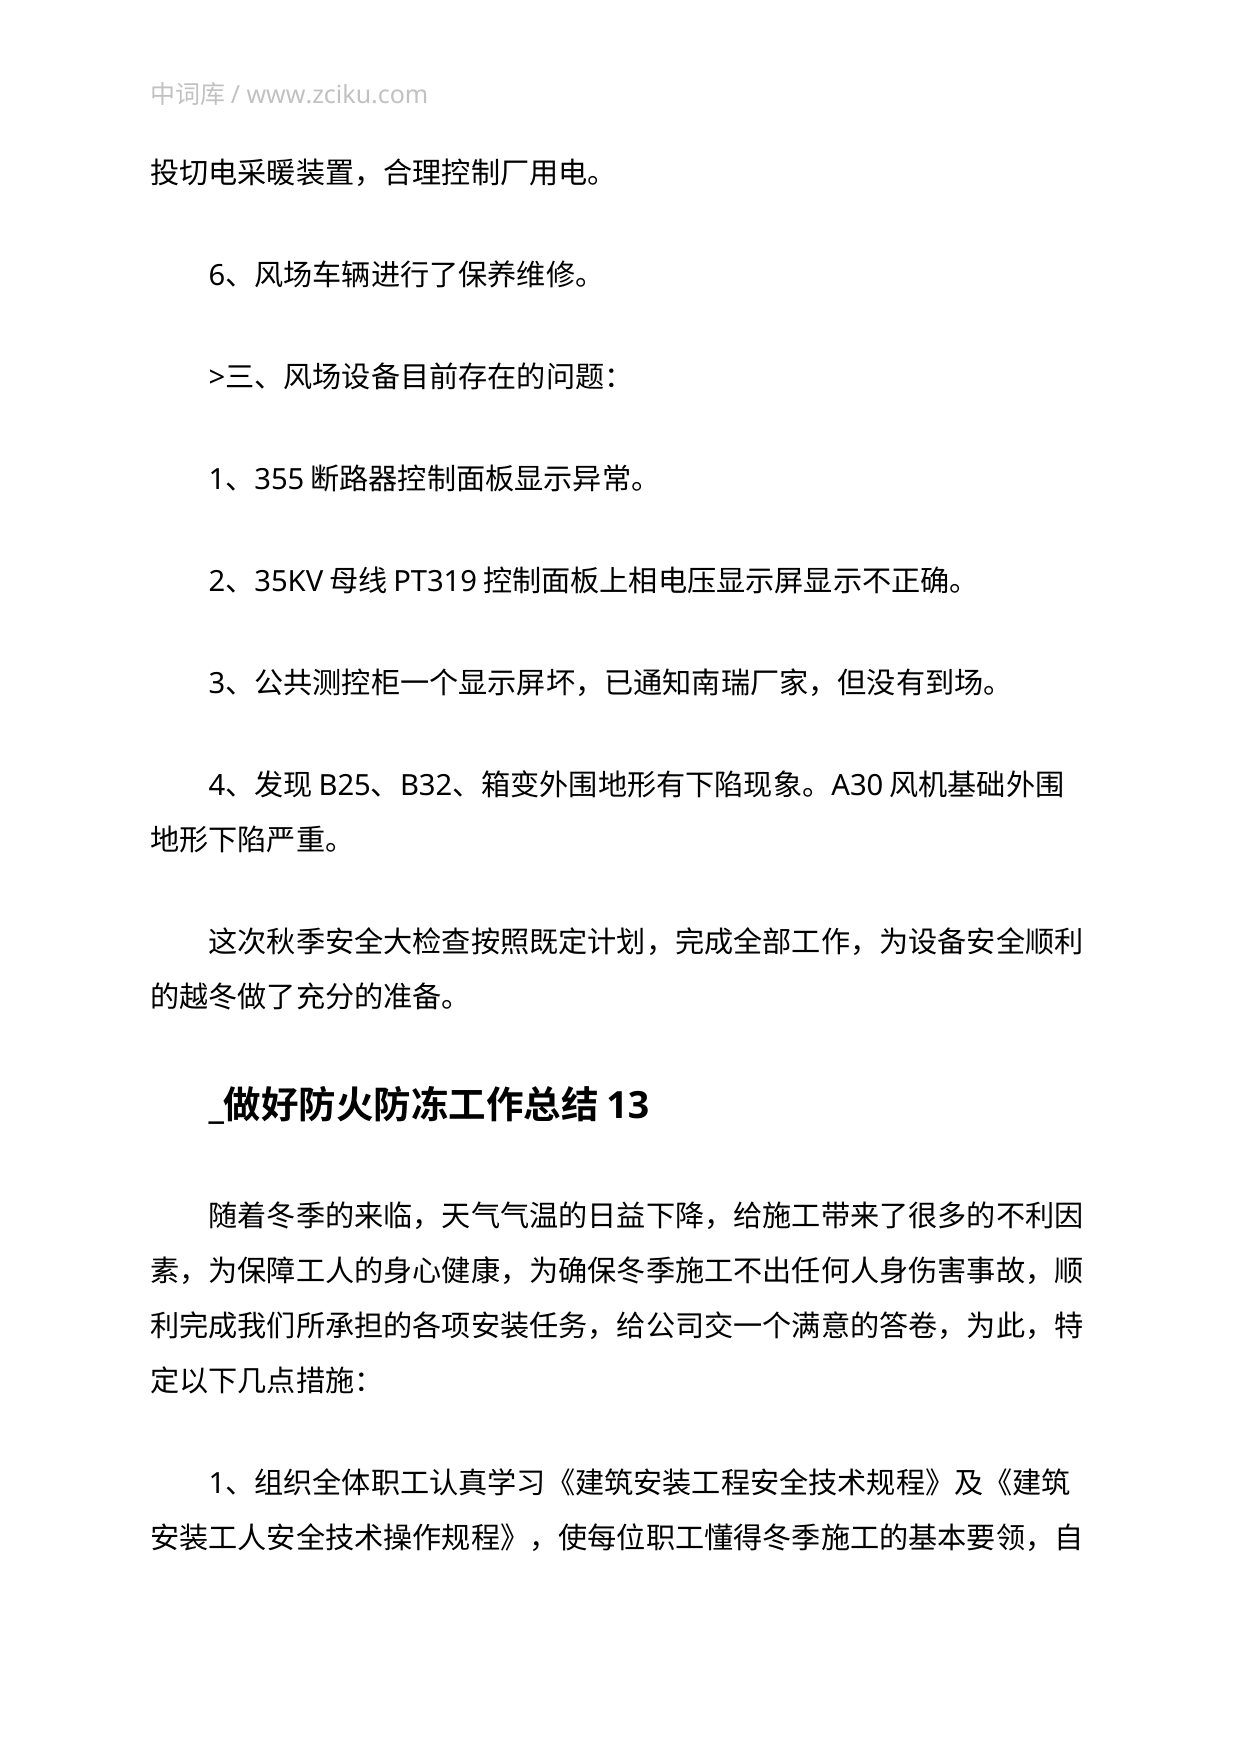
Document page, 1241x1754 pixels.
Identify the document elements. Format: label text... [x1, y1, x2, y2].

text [150, 150, 1090, 192]
text 6、风场车辆进行了保养维修。 [150, 252, 1090, 294]
text 这次秋季安全大检查按照既定计划，完成全部工作，为设备安全顺利的越冬做了充分的准备。 [150, 918, 1090, 1016]
text 随着冬季的来临，天气气温的日益下降，给施工带来了很多的不利因素，为保障工人的身心健康，为确保冬季施工不出任何人身伤害事故，顺利完成我们所承担的各项安装任务，给公司交一个满意的答卷，为此，特定以下几点措施： [150, 1193, 1090, 1400]
text 1、355断路器控制面板显示异常。 [150, 456, 1090, 498]
text 4、发现B25、B32、箱变外围地形有下陷现象。A30风机基础外围地形下陷严重。 [150, 762, 1090, 859]
text _做好防火防冻工作总结13 [150, 1075, 1090, 1129]
text 2、35KV母线PT319控制面板上相电压显示屏显示不正确。 [150, 558, 1090, 600]
text 3、公共测控柜一个显示屏坏，已通知南瑞厂家，但没有到场。 [150, 660, 1090, 702]
text >三、风场设备目前存在的问题： [150, 354, 1090, 396]
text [150, 1459, 1090, 1556]
